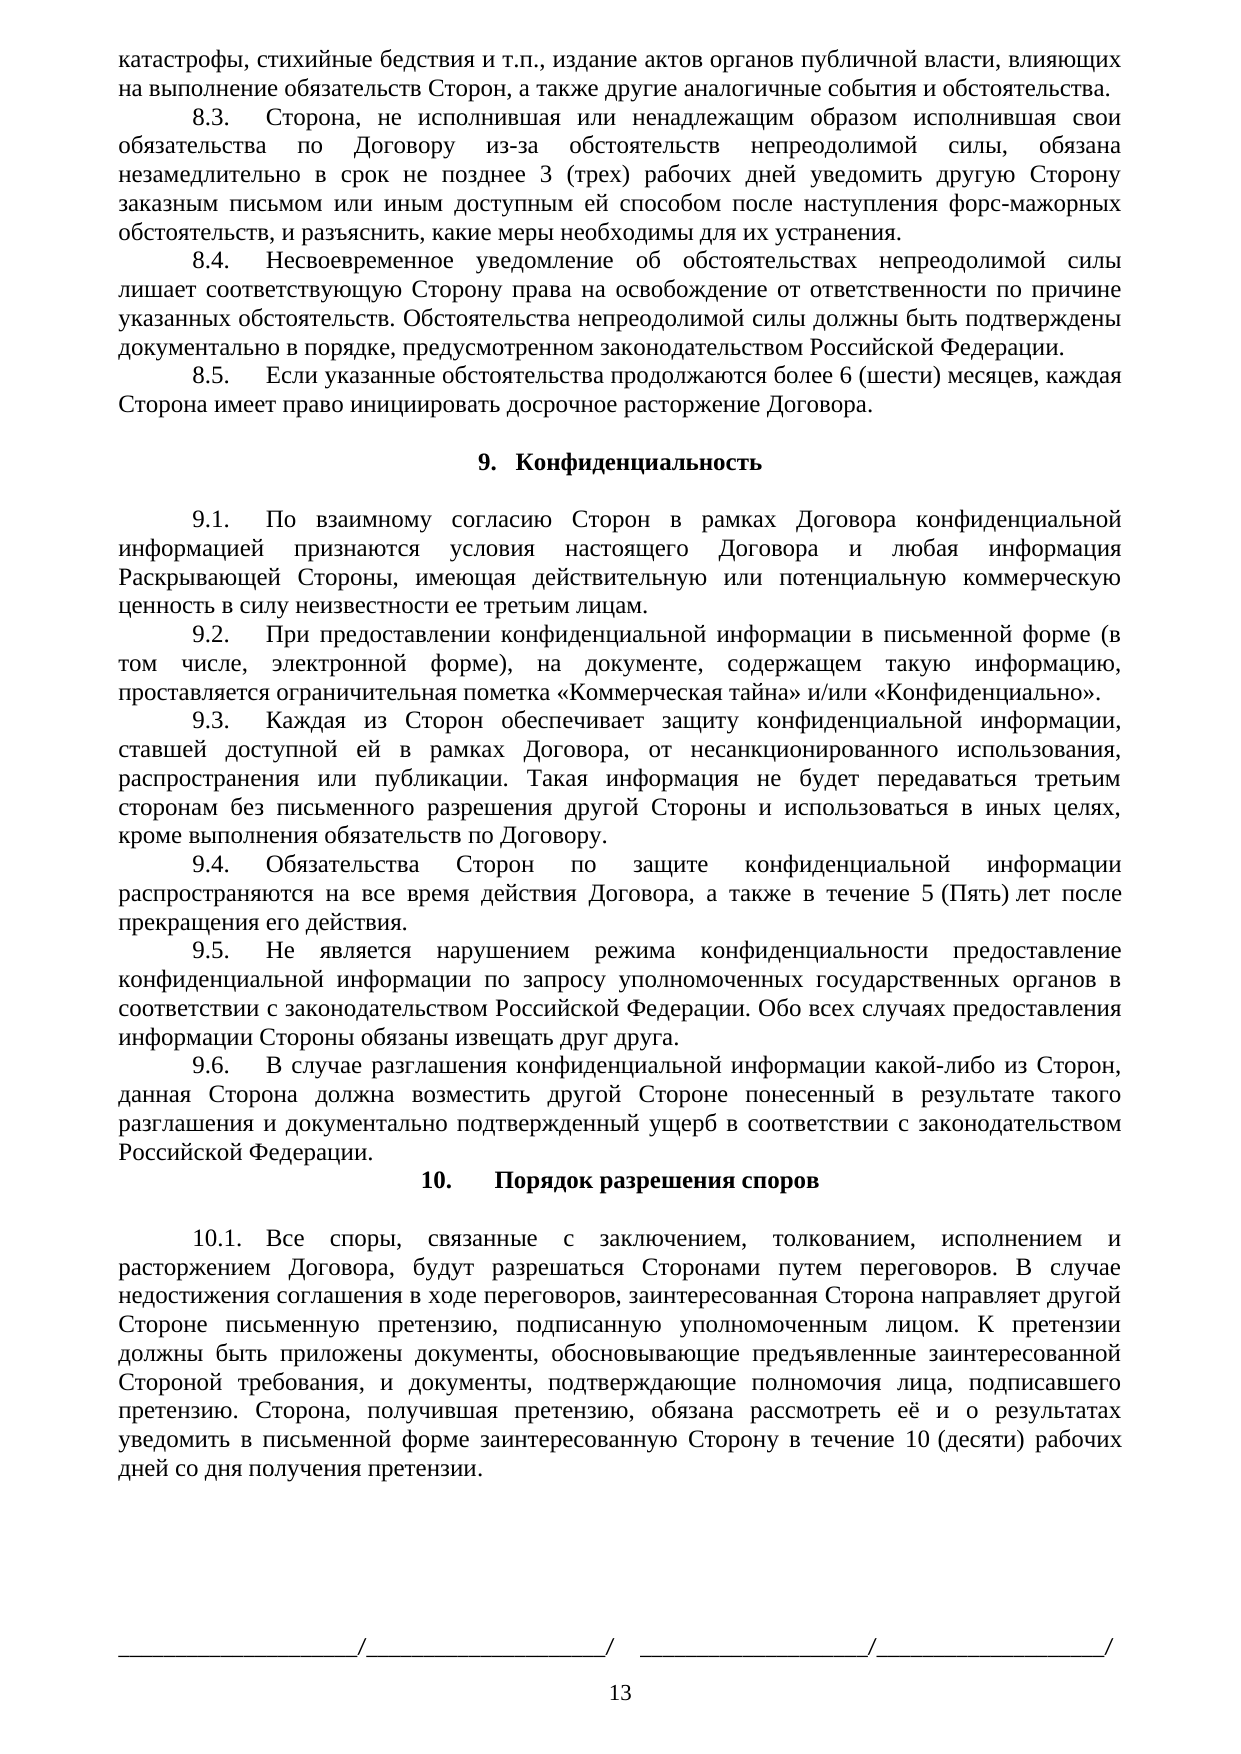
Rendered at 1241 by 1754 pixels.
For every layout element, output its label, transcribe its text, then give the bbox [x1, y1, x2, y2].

list Не является нарушением режима конфиденциальности предоставление конфиденциальной информации по запросу уполномоченных государственных органов в соответствии с законодательством Российской Федерации. Обо всех случаях предоставления информации Стороны обязаны извещать друг друга. [118, 936, 1122, 1051]
list Конфиденциальность [118, 447, 1122, 476]
list Обязательства Сторон по защите конфиденциальной информации распространяются на все время действия Договора, а также в течение 5 (Пять) лет после прекращения его действия. [118, 849, 1122, 936]
list Порядок разрешения споров [118, 1166, 1122, 1194]
list Сторона, не исполнившая или ненадлежащим образом исполнившая свои обязательства по Договору из-за обстоятельств непреодолимой силы, обязана незамедлительно в срок не позднее 3 (трех) рабочих дней уведомить другую Сторону заказным письмом или иным доступным ей способом после наступления форс-мажорных обстоятельств, и разъяснить, какие меры необходимы для их устранения. [118, 102, 1122, 246]
list Каждая из Сторон обеспечивает защиту конфиденциальной информации, ставшей доступной ей в рамках Договора, от несанкционированного использования, распространения или публикации. Такая информация не будет передаваться третьим сторонам без письменного разрешения другой Стороны и использоваться в иных целях, кроме выполнения обязательств по Договору. [118, 706, 1122, 849]
list Несвоевременное уведомление об обстоятельствах непреодолимой силы лишает соответствующую Сторону права на освобождение от ответственности по причине указанных обстоятельств. Обстоятельства непреодолимой силы должны быть подтверждены документально в порядке, предусмотренном законодательством Российской Федерации. [118, 246, 1122, 361]
list По взаимному согласию Сторон в рамках Договора конфиденциальной информацией признаются условия настоящего Договора и любая информация Раскрывающей Стороны, имеющая действительную или потенциальную коммерческую ценность в силу неизвестности ее третьим лицам. [118, 504, 1122, 619]
list В случае разглашения конфиденциальной информации какой-либо из Сторон, данная Сторона должна возместить другой Стороне понесенный в результате такого разглашения и документально подтвержденный ущерб в соответствии с законодательством Российской Федерации. [118, 1051, 1122, 1166]
list При предоставлении конфиденциальной информации в письменной форме (в том числе, электронной форме), на документе, содержащем такую информацию, проставляется ограничительная пометка «Коммерческая тайна» и/или «Конфиденциально». [118, 619, 1122, 706]
list Все споры, связанные с заключением, толкованием, исполнением и расторжением Договора, будут разрешаться Сторонами путем переговоров. В случае недостижения соглашения в ходе переговоров, заинтересованная Сторона направляет другой Стороне письменную претензию, подписанную уполномоченным лицом. К претензии должны быть приложены документы, обосновывающие предъявленные заинтересованной Стороной требования, и документы, подтверждающие полномочия лица, подписавшего претензию. Сторона, получившая претензию, обязана рассмотреть её и о результатах уведомить в письменной форме заинтересованную Сторону в течение 10 (десяти) рабочих дней со дня получения претензии. [118, 1223, 1122, 1482]
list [118, 44, 1122, 102]
list Если указанные обстоятельства продолжаются более 6 (шести) месяцев, каждая Сторона имеет право инициировать досрочное расторжение Договора. [118, 361, 1122, 418]
